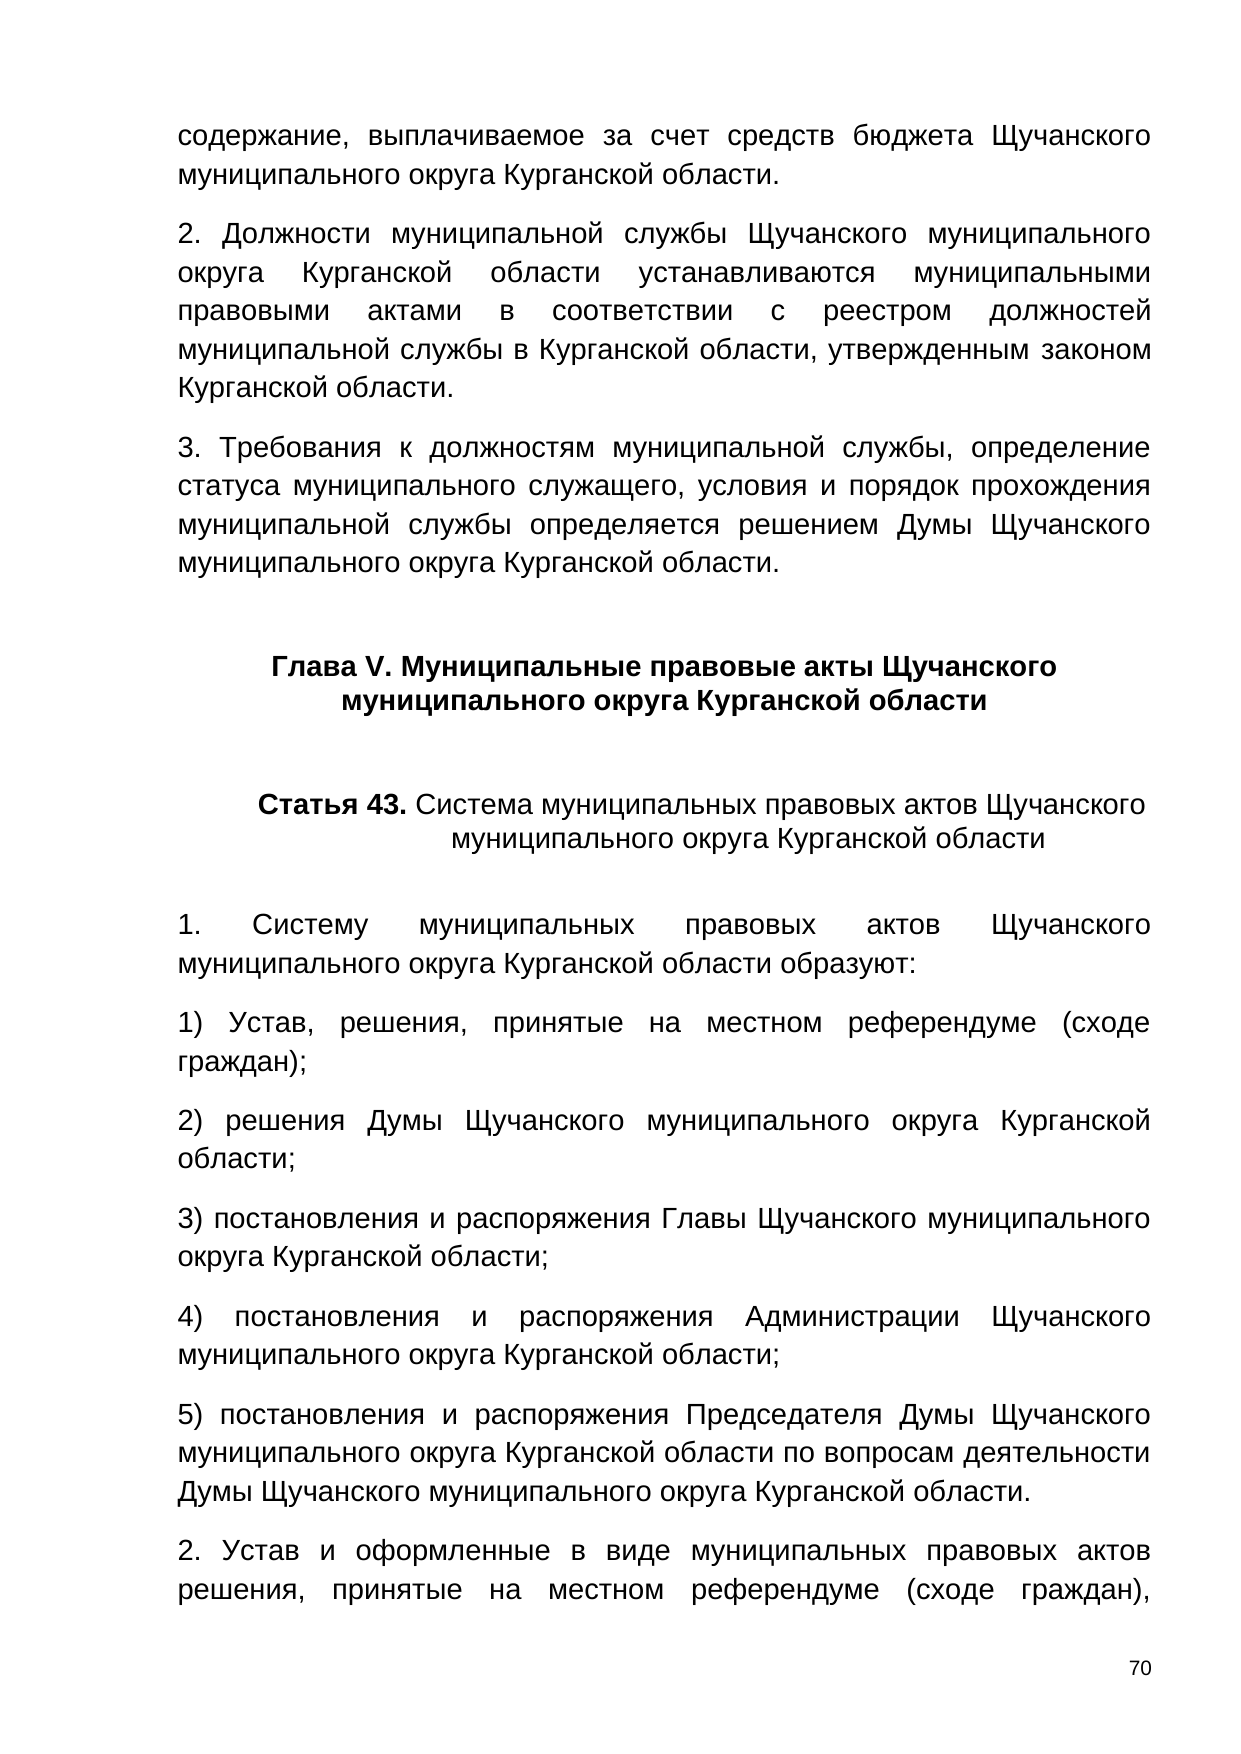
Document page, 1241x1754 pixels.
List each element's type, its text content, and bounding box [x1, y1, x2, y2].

text 2. Должности муниципальной службы Щучанского муниципального округа Курганской области устанавливаются муниципальными правовыми актами в соответствии с реестром должностей муниципальной службы в Курганской области, утвержденным законом Курганской области. [177, 216, 1152, 404]
text 2) решения Думы Щучанского муниципального округа Курганской области; [177, 1103, 1152, 1175]
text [177, 1533, 1152, 1605]
subtitle Глава V. Муниципальные правовые акты Щучанского муниципального округа Курганской области [177, 649, 1152, 716]
text 1. Систему муниципальных правовых актов Щучанского муниципального округа Курганской области образуют: [177, 907, 1152, 979]
text 4) постановления и распоряжения Администрации Щучанского муниципального округа Курганской области; [177, 1299, 1152, 1371]
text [177, 118, 1152, 190]
text Статья 43. Система муниципальных правовых актов Щучанского муниципального округа Курганской области [252, 787, 1152, 854]
text 1) Устав, решения, принятые на местном референдуме (сходе граждан); [177, 1005, 1152, 1077]
text 5) постановления и распоряжения Председателя Думы Щучанского муниципального округа Курганской области по вопросам деятельности Думы Щучанского муниципального округа Курганской области. [177, 1397, 1152, 1507]
text 3) постановления и распоряжения Главы Щучанского муниципального округа Курганской области; [177, 1201, 1152, 1273]
text 3. Требования к должностям муниципальной службы, определение статуса муниципального служащего, условия и порядок прохождения муниципальной службы определяется решением Думы Щучанского муниципального округа Курганской области. [177, 429, 1152, 579]
